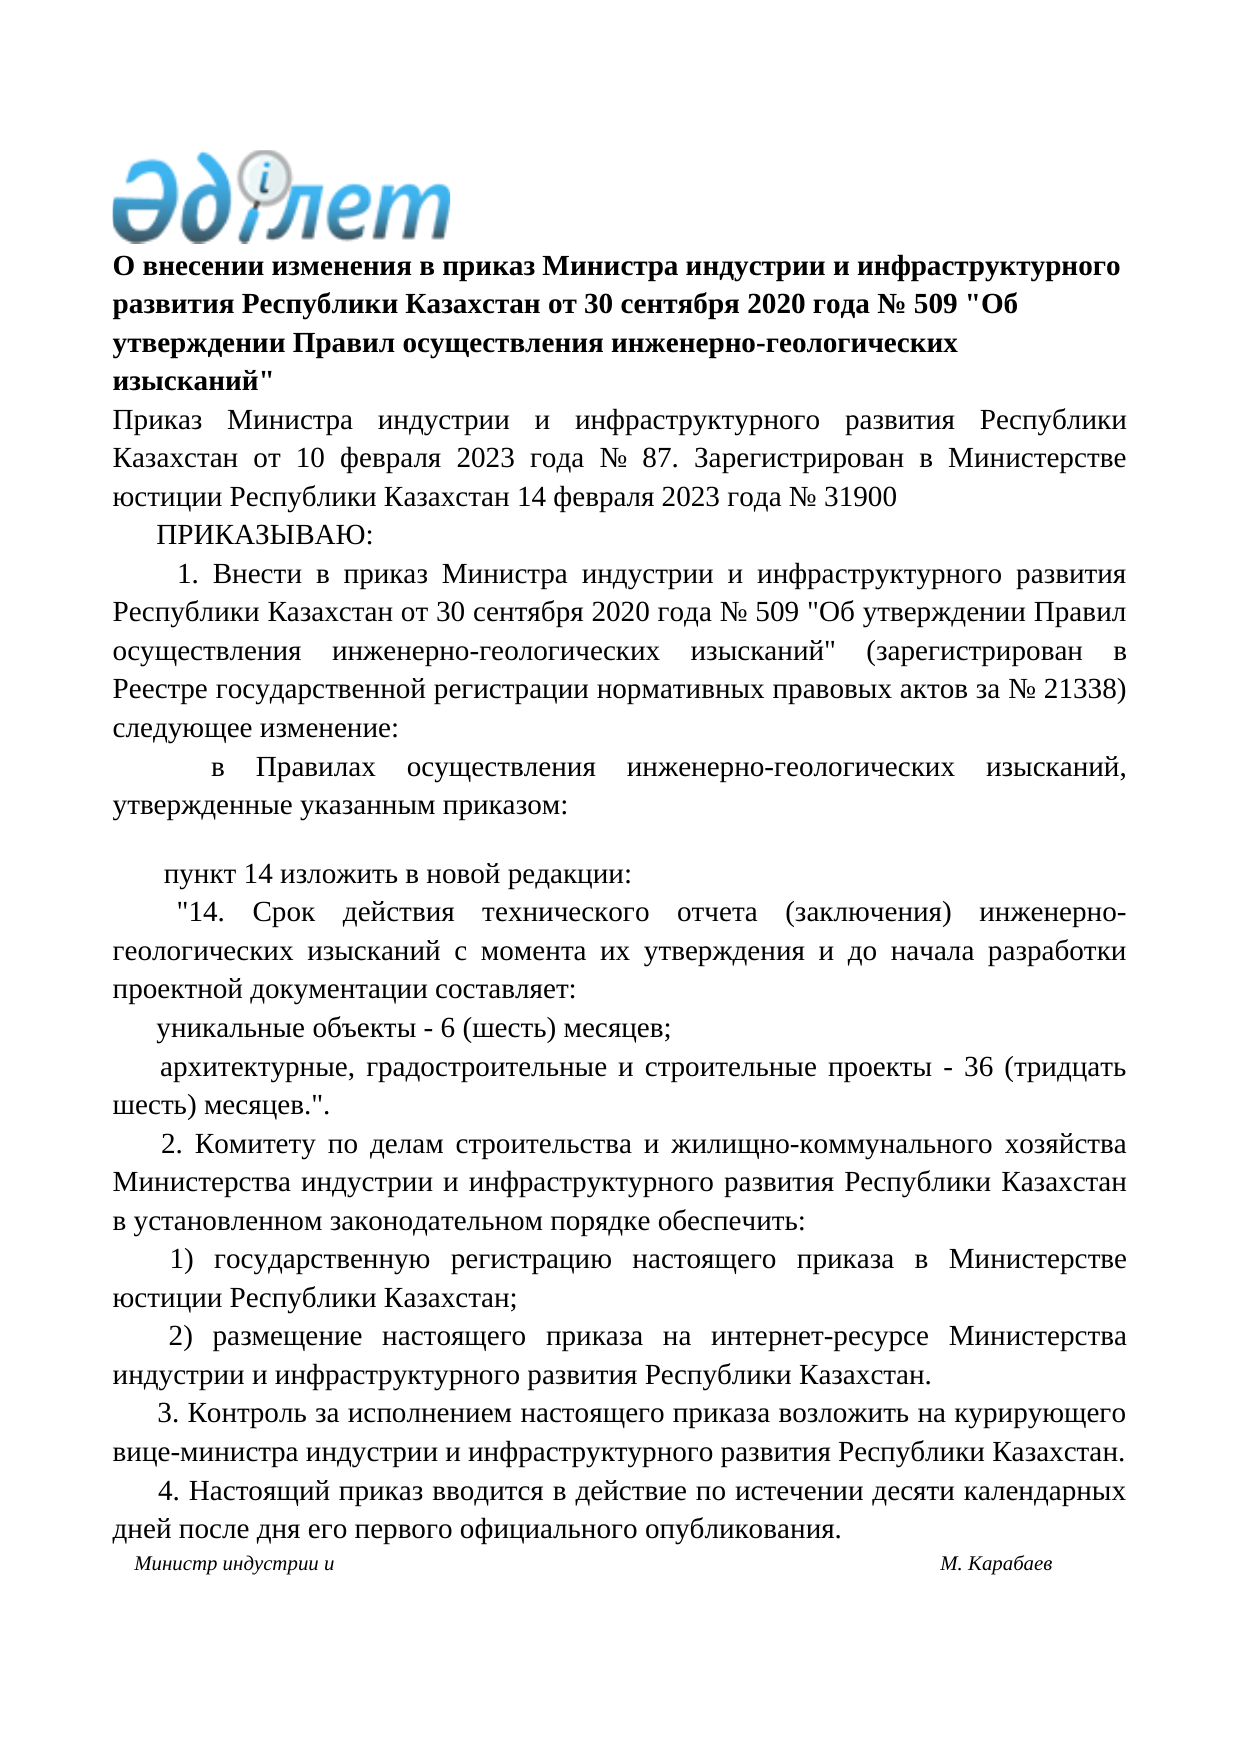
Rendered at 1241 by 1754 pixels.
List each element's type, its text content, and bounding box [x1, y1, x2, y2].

text пункт 14 изложить в новой редакции: [112, 856, 1128, 889]
text Приказ Министра индустрии и инфраструктурного развития Республики Казахстан от 10 февраля 2023 года № 87. Зарегистрирован в Министерстве юстиции Республики Казахстан 14 февраля 2023 года № 31900 [112, 402, 1128, 512]
text "14. Срок действия технического отчета (заключения) инженерно-геологических изысканий с момента их утверждения и до начала разработки проектной документации составляет: [112, 894, 1128, 1005]
text ПРИКАЗЫВАЮ: [112, 517, 1128, 551]
picture [112, 150, 451, 244]
text 3. Контроль за исполнением настоящего приказа возложить на курирующего вице-министра индустрии и инфраструктурного развития Республики Казахстан. [112, 1396, 1128, 1468]
text в Правилах осуществления инженерно-геологических изысканий, утвержденные указанным приказом: [112, 749, 1128, 821]
text 4. Настоящий приказ вводится в действие по истечении десяти календарных дней после дня его первого официального опубликования. [112, 1473, 1128, 1545]
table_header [101, 1550, 939, 1581]
text 2) размещение настоящего приказа на интернет-ресурсе Министерства индустрии и инфраструктурного развития Республики Казахстан. [112, 1318, 1128, 1391]
text уникальные объекты - 6 (шесть) месяцев; [112, 1010, 1128, 1044]
table_header М. Карабаев [939, 1550, 1240, 1581]
text архитектурные, градостроительные и строительные проекты - 36 (тридцать шесть) месяцев.". [112, 1049, 1128, 1121]
text 1. Внести в приказ Министра индустрии и инфраструктурного развития Республики Казахстан от 30 сентября 2020 года № 509 "Об утверждении Правил осуществления инженерно-геологических изысканий" (зарегистрирован в Реестре государственной регистрации нормативных правовых актов за № 21338) следующее изменение: [112, 556, 1128, 744]
text 2. Комитету по делам строительства и жилищно-коммунального хозяйства Министерства индустрии и инфраструктурного развития Республики Казахстан в установленном законодательном порядке обеспечить: [112, 1126, 1128, 1236]
text О внесении изменения в приказ Министра индустрии и инфраструктурного развития Республики Казахстан от 30 сентября 2020 года № 509 "Об утверждении Правил осуществления инженерно-геологических изысканий" [112, 248, 1128, 397]
text 1) государственную регистрацию настоящего приказа в Министерстве юстиции Республики Казахстан; [112, 1241, 1128, 1313]
